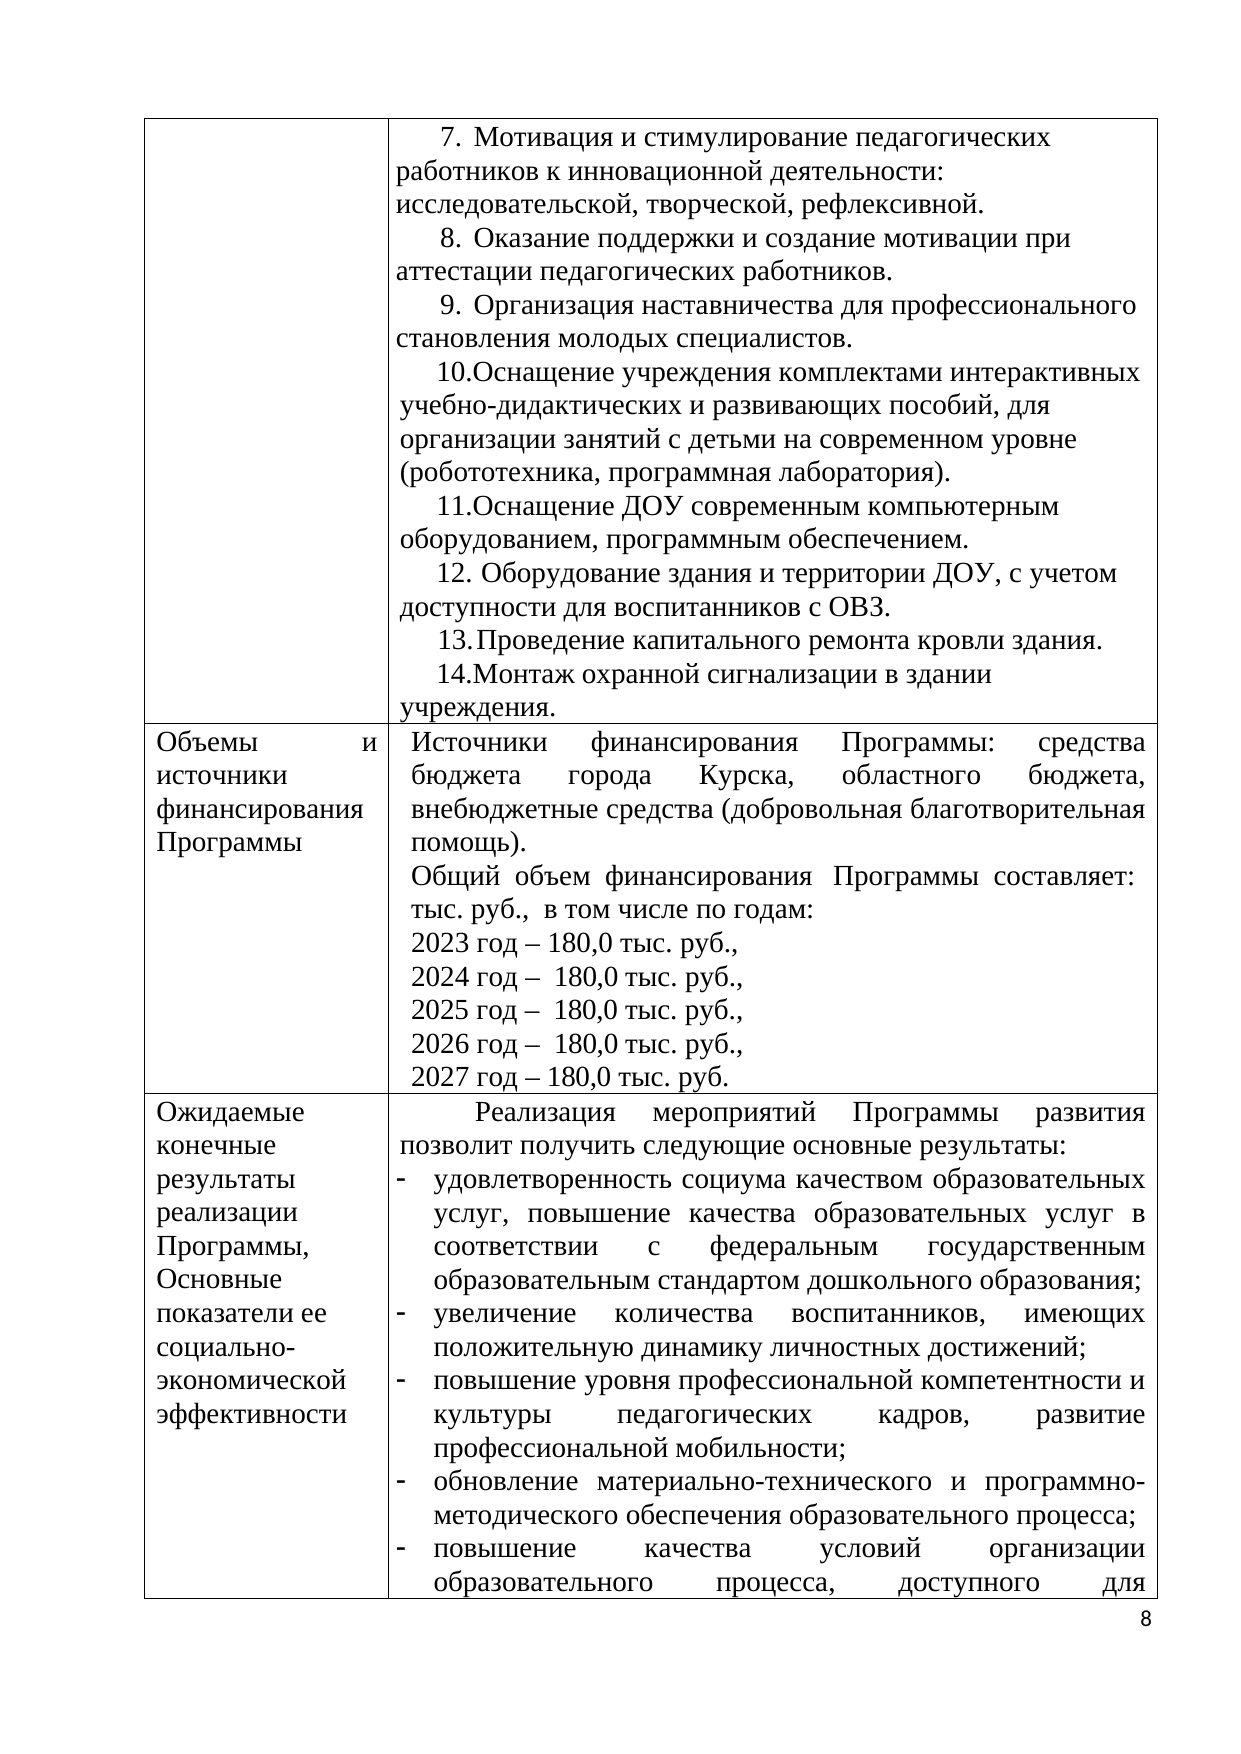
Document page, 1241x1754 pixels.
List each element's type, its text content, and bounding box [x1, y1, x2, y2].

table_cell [145, 1094, 388, 1598]
table_cell Объемы и источники финансирования Программы [145, 724, 388, 1093]
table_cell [389, 1094, 1157, 1598]
table_cell Источники финансирования Программы: средства бюджета города Курска, областного бюджета, внебюджетные средства (добровольная благотворительная помощь). Общий объем финансирования Программы составляет: тыс. руб., в том числе по годам: 2023 год – 180,0 тыс. руб., 2024 год – 180,0 тыс. руб., 2025 год – 180,0 тыс. руб., 2026 год – 180,0 тыс. руб., 2027 год – 180,0 тыс. руб. [389, 724, 1157, 1093]
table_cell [145, 119, 388, 723]
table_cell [389, 119, 1157, 723]
